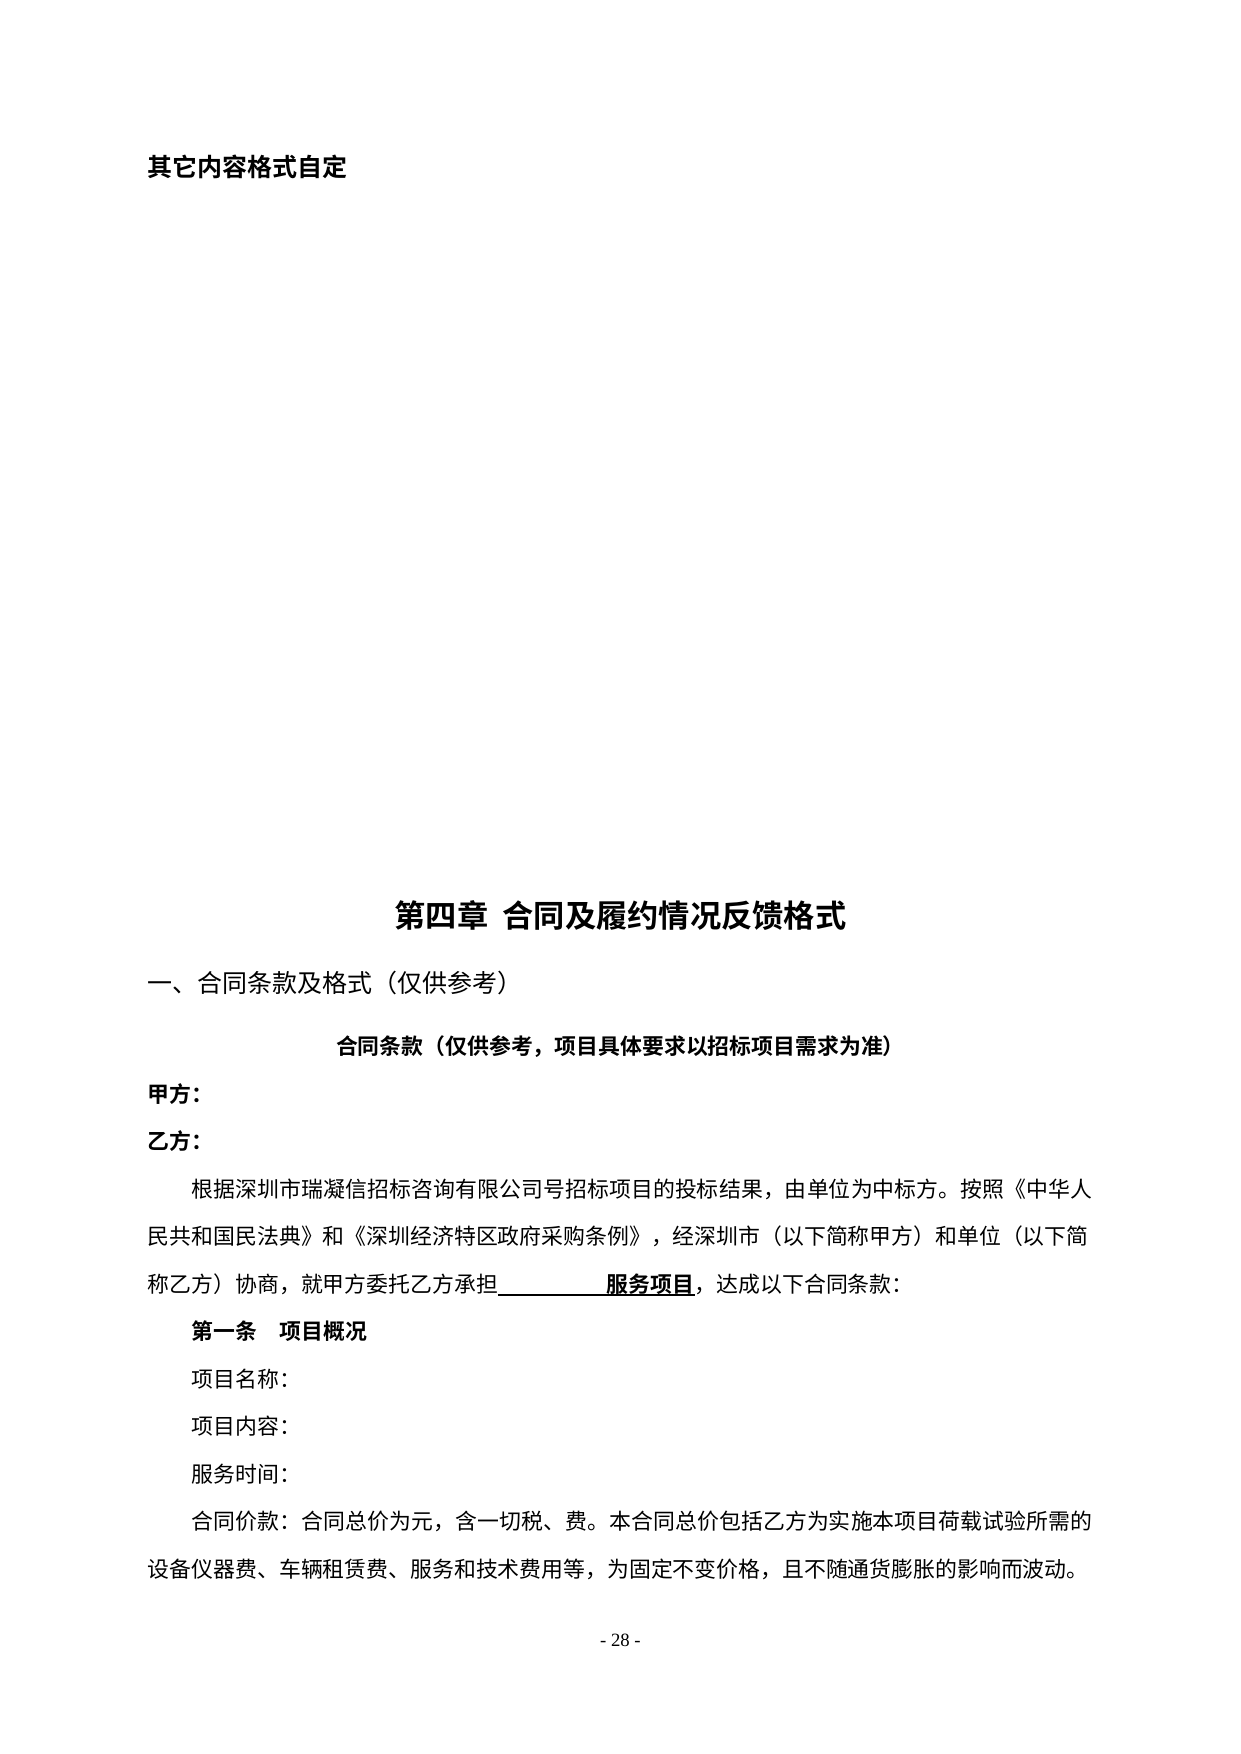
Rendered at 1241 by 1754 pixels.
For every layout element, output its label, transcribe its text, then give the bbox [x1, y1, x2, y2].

text 甲方： [148, 1077, 1092, 1108]
text 第一条 项目概况 [148, 1314, 1092, 1346]
subtitle 其它内容格式自定 [148, 148, 1092, 184]
text 项目名称： [148, 1362, 1092, 1393]
text 乙方： [148, 1124, 1092, 1156]
text 一、合同条款及格式（仅供参考） [148, 964, 1092, 1000]
text 根据深圳市瑞凝信招标咨询有限公司号招标项目的投标结果，由单位为中标方。按照《中华人民共和国民法典》和《深圳经济特区政府采购条例》，经深圳市（以下简称甲方）和单位（以下简称乙方）协商，就甲方委托乙方承担 服务项目，达成以下合同条款： [148, 1172, 1092, 1298]
text 合同条款（仅供参考，项目具体要求以招标项目需求为准） [148, 1029, 1092, 1061]
text 服务时间： [148, 1457, 1092, 1488]
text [148, 1504, 1092, 1583]
subtitle 第四章 合同及履约情况反馈格式 [148, 892, 1092, 937]
text 项目内容： [148, 1409, 1092, 1441]
